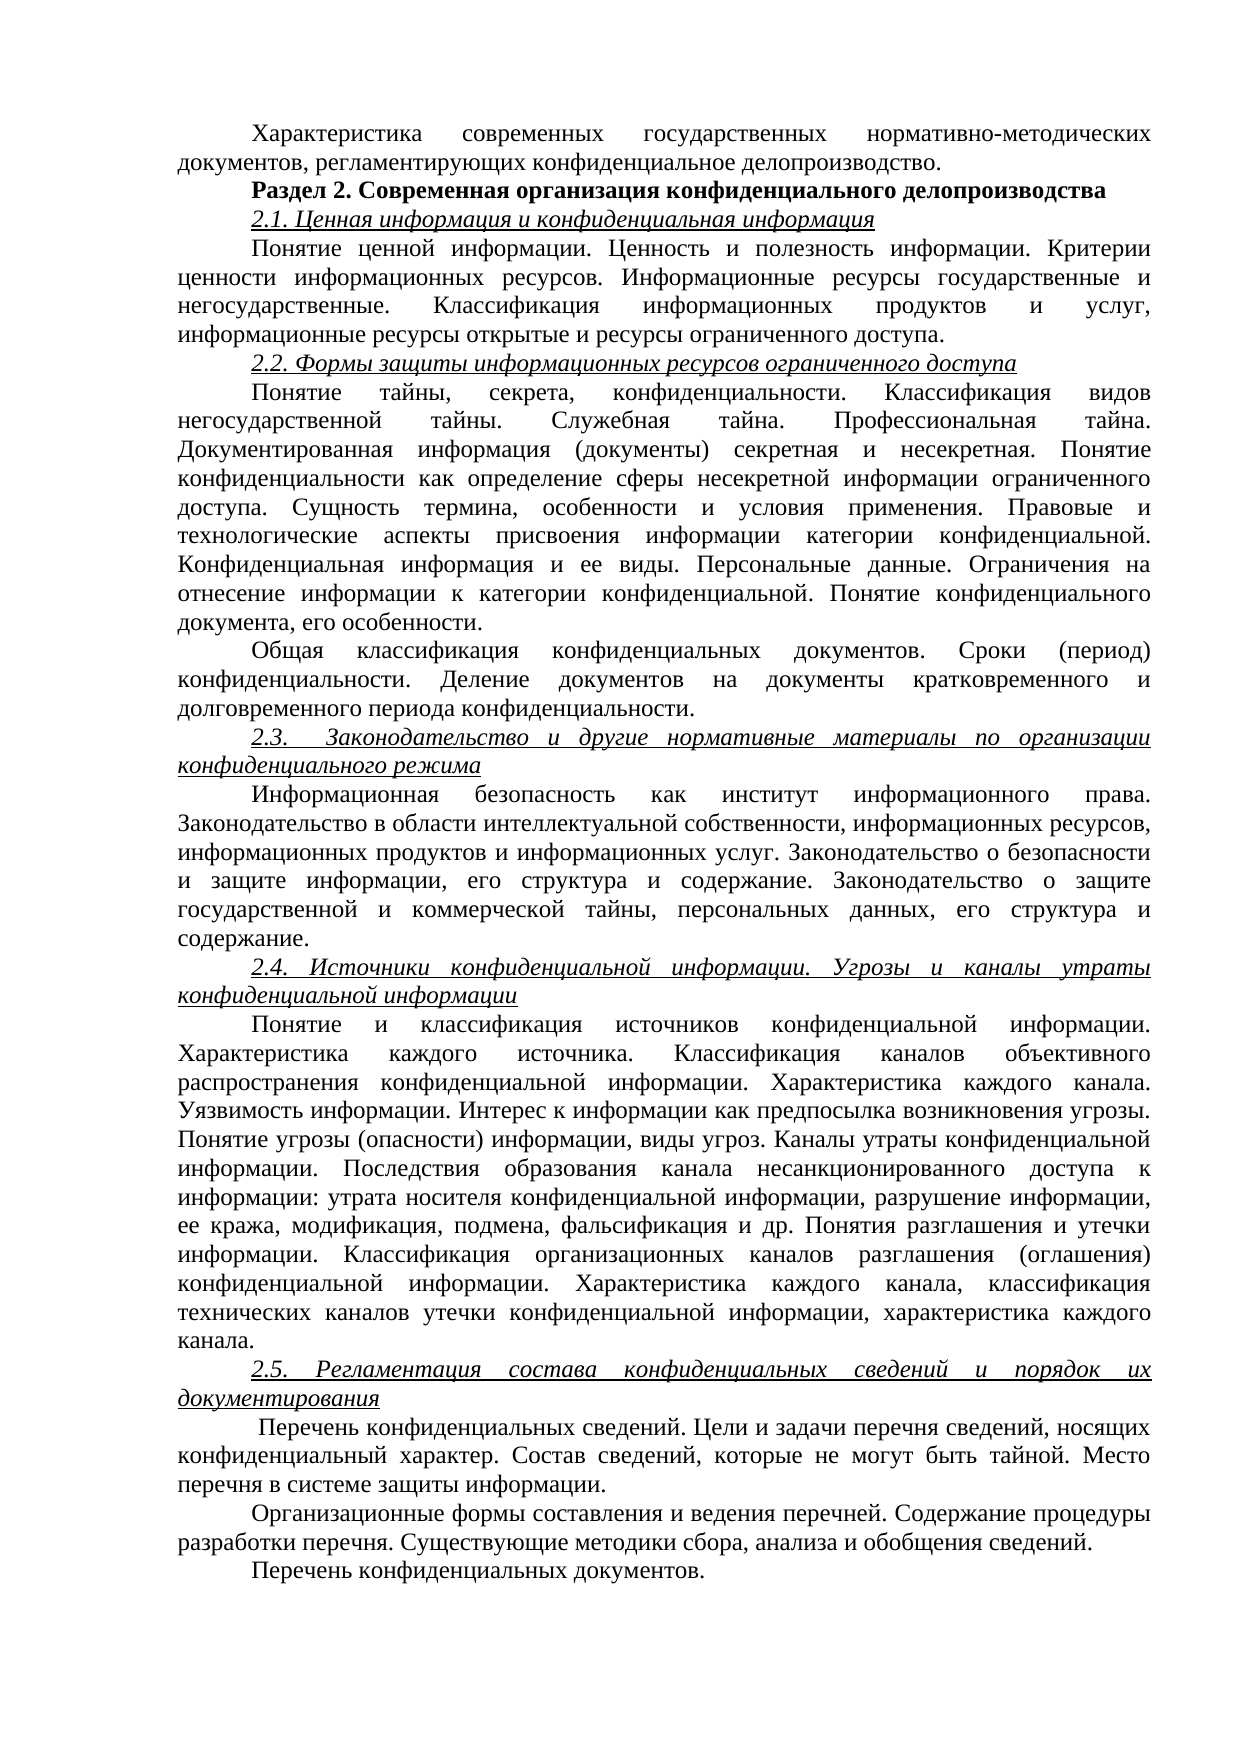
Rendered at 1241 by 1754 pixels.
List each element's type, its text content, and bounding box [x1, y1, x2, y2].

text Раздел 2. Современная организация конфиденциального делопроизводства [177, 176, 1152, 204]
text 2.3. Законодательство и другие нормативные материалы по организации конфиденциального режима [177, 722, 1152, 779]
text 2.1. Ценная информация и конфиденциальная информация [177, 204, 1152, 233]
text Организационные формы составления и ведения перечней. Содержание процедуры разработки перечня. Существующие методики сбора, анализа и обобщения сведений. [177, 1498, 1152, 1556]
text Информационная безопасность как институт информационного права. Законодательство в области интеллектуальной собственности, информационных ресурсов, информационных продуктов и информационных услуг. Законодательство о безопасности и защите информации, его структура и содержание. Законодательство о защите государственной и коммерческой тайны, персональных данных, его структура и содержание. [177, 779, 1152, 952]
text Перечень конфиденциальных сведений. Цели и задачи перечня сведений, носящих конфиденциальный характер. Состав сведений, которые не могут быть тайной. Место перечня в системе защиты информации. [177, 1412, 1152, 1498]
text Понятие и классификация источников конфиденциальной информации. Характеристика каждого источника. Классификация каналов объективного распространения конфиденциальной информации. Характеристика каждого канала. Уязвимость информации. Интерес к информации как предпосылка возникновения угрозы. Понятие угрозы (опасности) информации, виды угроз. Каналы утраты конфиденциальной информации. Последствия образования канала несанкционированного доступа к информации: утрата носителя конфиденциальной информации, разрушение информации, ее кража, модификация, подмена, фальсификация и др. Понятия разглашения и утечки информации. Классификация организационных каналов разглашения (оглашения) конфиденциальной информации. Характеристика каждого канала, классификация технических каналов утечки конфиденциальной информации, характеристика каждого канала. [177, 1009, 1152, 1354]
text 2.4. Источники конфиденциальной информации. Угрозы и каналы утраты конфиденциальной информации [177, 952, 1152, 1009]
text Характеристика современных государственных нормативно-методических документов, регламентирующих конфиденциальное делопроизводство. [177, 118, 1152, 176]
text Понятие ценной информации. Ценность и полезность информации. Критерии ценности информационных ресурсов. Информационные ресурсы государственные и негосударственные. Классификация информационных продуктов и услуг, информационные ресурсы открытые и ресурсы ограниченного доступа. [177, 233, 1152, 348]
text 2.2. Формы защиты информационных ресурсов ограниченного доступа [177, 348, 1152, 377]
text Общая классификация конфиденциальных документов. Сроки (период) конфиденциальности. Деление документов на документы кратковременного и долговременного периода конфиденциальности. [177, 636, 1152, 722]
text Понятие тайны, секрета, конфиденциальности. Классификация видов негосударственной тайны. Служебная тайна. Профессиональная тайна. Документированная информация (документы) секретная и несекретная. Понятие конфиденциальности как определение сферы несекретной информации ограниченного доступа. Сущность термина, особенности и условия применения. Правовые и технологические аспекты присвоения информации категории конфиденциальной. Конфиденциальная информация и ее виды. Персональные данные. Ограничения на отнесение информации к категории конфиденциальной. Понятие конфиденциального документа, его особенности. [177, 377, 1152, 636]
text Перечень конфиденциальных документов. [177, 1556, 1152, 1584]
text 2.5. Регламентация состава конфиденциальных сведений и порядок их документирования [177, 1354, 1152, 1412]
